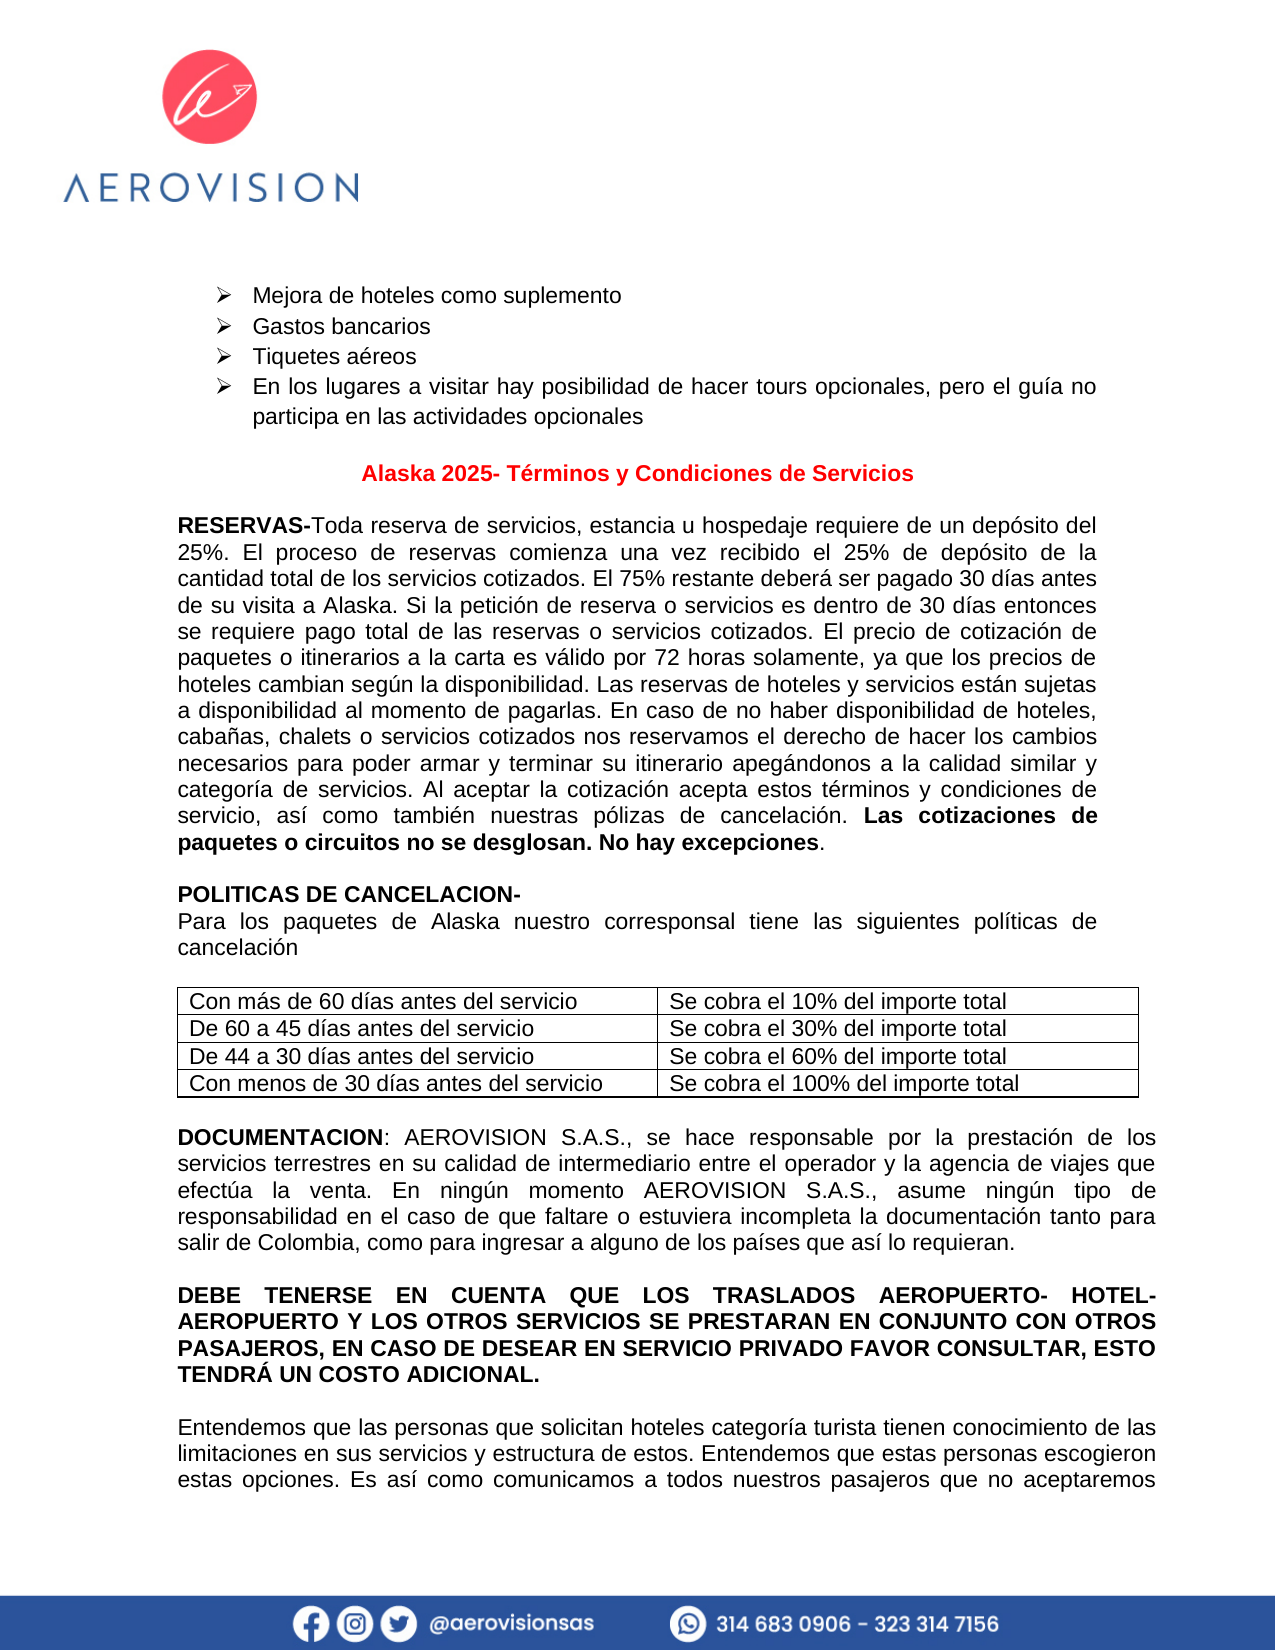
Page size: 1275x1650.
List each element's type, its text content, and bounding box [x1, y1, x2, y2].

text DEBE TENERSE EN CUENTA QUE LOS TRASLADOS AEROPUERTO- HOTEL- AEROPUERTO Y LOS OTROS SERVICIOS SE PRESTARAN EN CONJUNTO CON OTROS PASAJEROS, EN CASO DE DESEAR EN SERVICIO PRIVADO FAVOR CONSULTAR, ESTO TENDRÁ UN COSTO ADICIONAL. [177, 1282, 1157, 1387]
table_cell Se cobra el 30% del importe total [658, 1015, 1138, 1042]
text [177, 1414, 1157, 1493]
list En los lugares a visitar hay posibilidad de hacer tours opcionales, pero el guía no participa en las actividades opcionales [215, 373, 1098, 429]
list Tiquetes aéreos [215, 343, 1098, 369]
table_cell De 60 a 45 días antes del servicio [178, 1015, 657, 1042]
table_cell Se cobra el 100% del importe total [658, 1070, 1138, 1096]
list Mejora de hoteles como suplemento [215, 282, 1098, 309]
picture [0, 0, 1275, 1650]
list Gastos bancarios [215, 313, 1098, 339]
text Alaska 2025- Términos y Condiciones de Servicios [177, 460, 1098, 486]
table_cell De 44 a 30 días antes del servicio [178, 1043, 657, 1069]
table_header Con más de 60 días antes del servicio [178, 988, 657, 1014]
table_header Se cobra el 10% del importe total [658, 988, 1138, 1014]
text DOCUMENTACION: AEROVISION S.A.S., se hace responsable por la prestación de los servicios terrestres en su calidad de intermediario entre el operador y la agencia de viajes que efectúa la venta. En ningún momento AEROVISION S.A.S., asume ningún tipo de responsabilidad en el caso de que faltare o estuviera incompleta la documentación tanto para salir de Colombia, como para ingresar a alguno de los países que así lo requieran. [177, 1124, 1157, 1256]
text RESERVAS-Toda reserva de servicios, estancia u hospedaje requiere de un depósito del 25%. El proceso de reservas comienza una vez recibido el 25% de depósito de la cantidad total de los servicios cotizados. El 75% restante deberá ser pagado 30 días antes de su visita a Alaska. Si la petición de reserva o servicios es dentro de 30 días entonces se requiere pago total de las reservas o servicios cotizados. El precio de cotización de paquetes o itinerarios a la carta es válido por 72 horas solamente, ya que los precios de hoteles cambian según la disponibilidad. Las reservas de hoteles y servicios están sujetas a disponibilidad al momento de pagarlas. En caso de no haber disponibilidad de hoteles, cabañas, chalets o servicios cotizados nos reservamos el derecho de hacer los cambios necesarios para poder armar y terminar su itinerario apegándonos a la calidad similar y categoría de servicios. Al aceptar la cotización acepta estos términos y condiciones de servicio, así como también nuestras pólizas de cancelación. Las cotizaciones de paquetes o circuitos no se desglosan. No hay excepciones. [177, 512, 1098, 855]
text Para los paquetes de Alaska nuestro corresponsal tiene las siguientes políticas de cancelación [177, 908, 1098, 961]
text POLITICAS DE CANCELACION- [177, 881, 1098, 908]
table_cell Con menos de 30 días antes del servicio [178, 1070, 657, 1096]
table_cell Se cobra el 60% del importe total [658, 1043, 1138, 1069]
